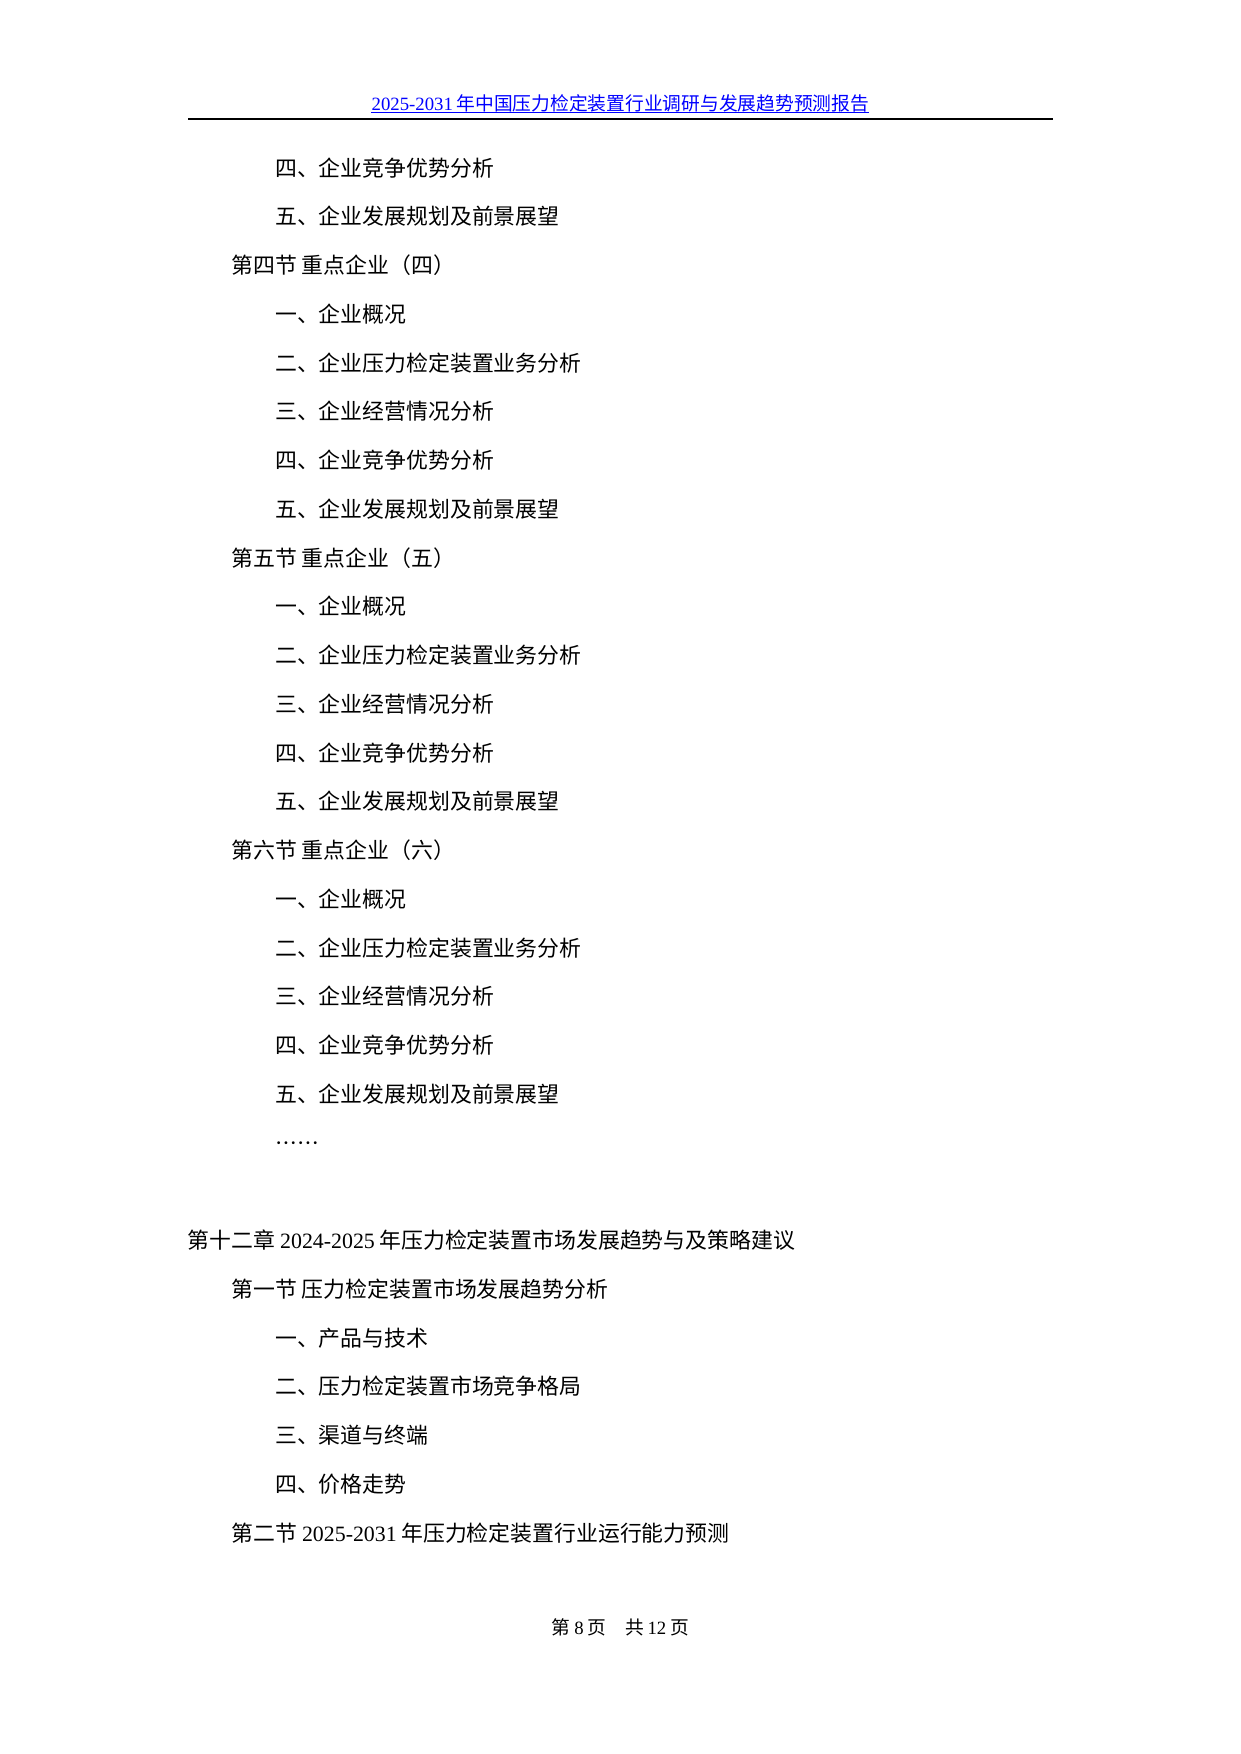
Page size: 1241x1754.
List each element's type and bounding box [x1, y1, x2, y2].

text [187, 150, 1053, 1548]
